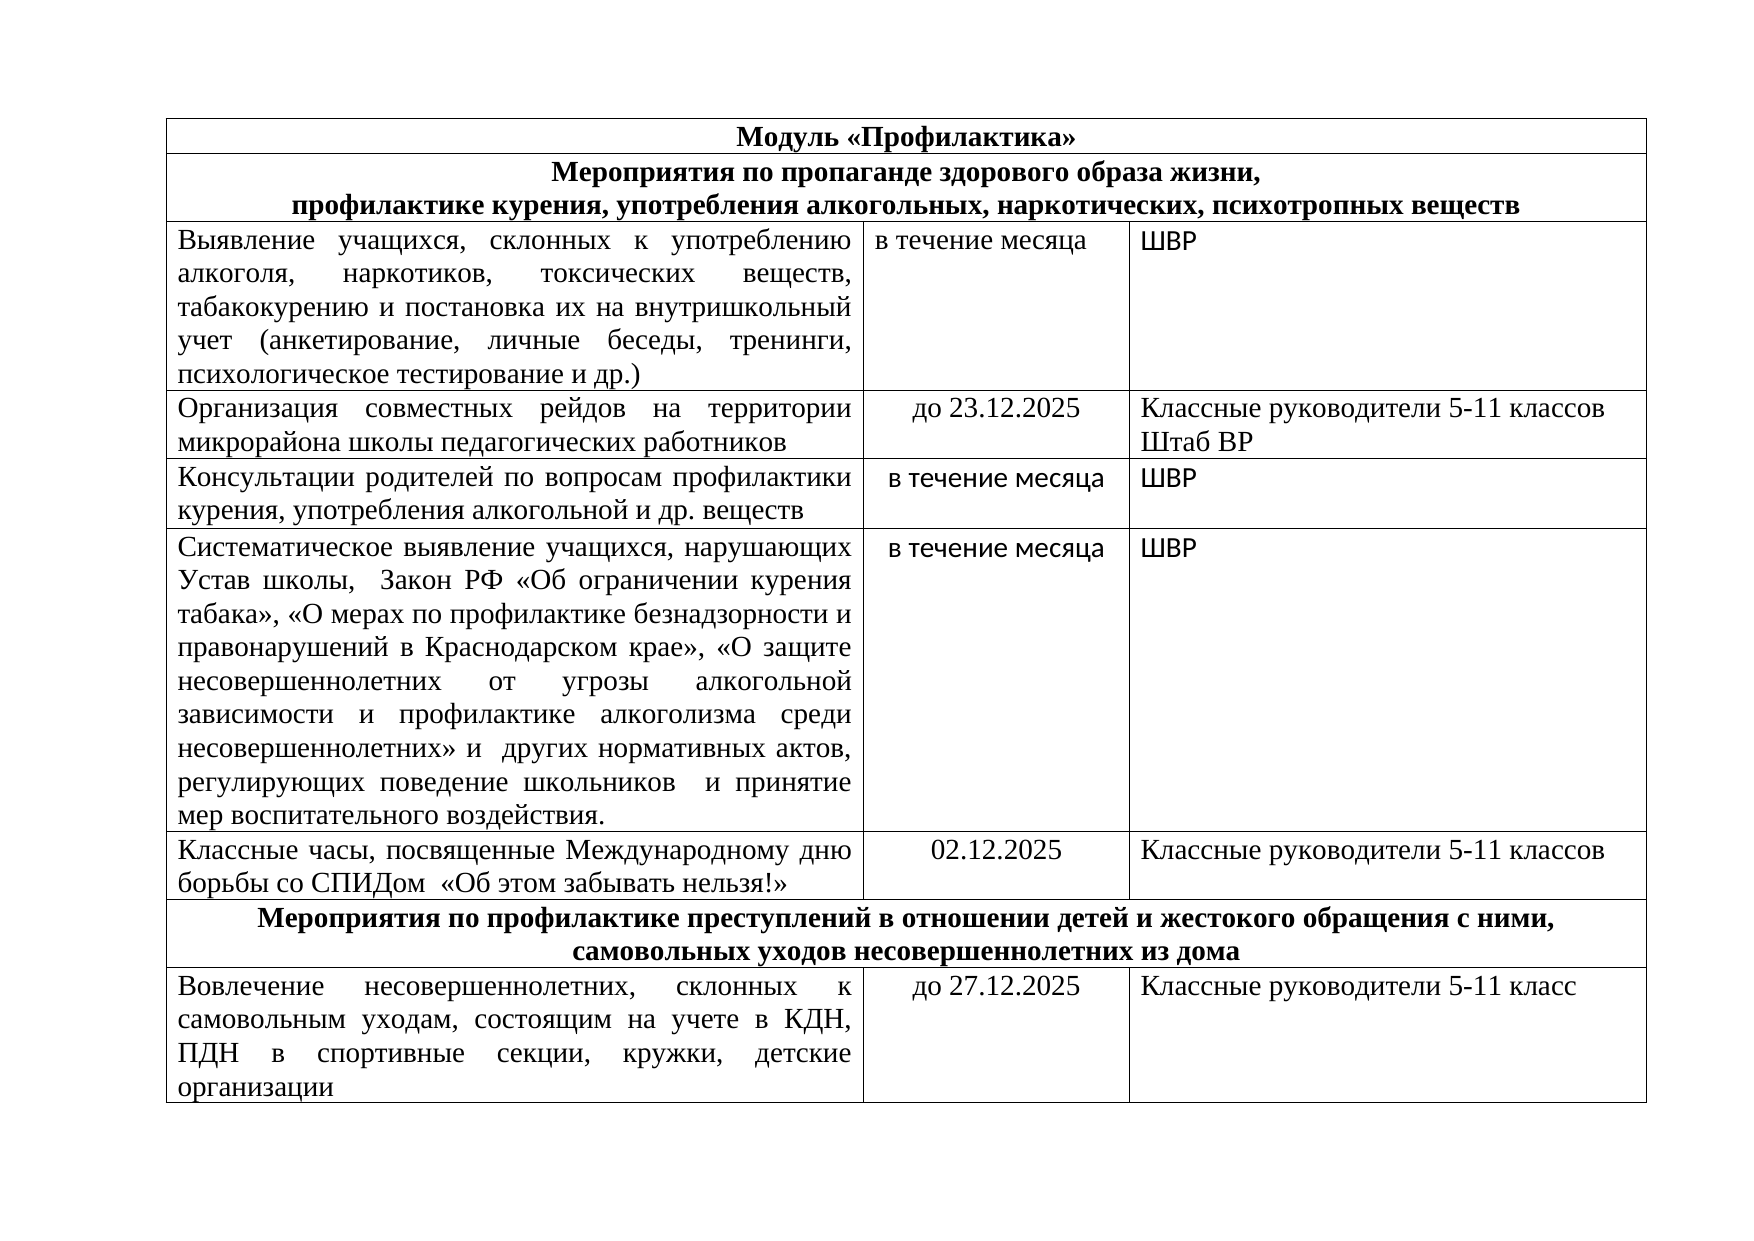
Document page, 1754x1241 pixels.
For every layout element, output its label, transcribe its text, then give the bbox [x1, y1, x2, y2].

table_cell Мероприятия по профилактике преступлений в отношении детей и жестокого обращения с ними, самовольных уходов несовершеннолетних из дома [167, 900, 1646, 967]
table_cell ШВР [1130, 222, 1646, 389]
table_cell до 23.12.2025 [864, 391, 1129, 458]
table_cell Выявление учащихся, склонных к употреблению алкоголя, наркотиков, токсических веществ, табакокурению и постановка их на внутришкольный учет (анкетирование, личные беседы, тренинги, психологическое тестирование и др.) [167, 222, 863, 389]
table_cell Консультации родителей по вопросам профилактики курения, употребления алкогольной и др. веществ [167, 459, 863, 528]
table_cell Организация совместных рейдов на территории микрорайона школы педагогических работников [167, 391, 863, 458]
table_cell в течение месяца [864, 459, 1129, 528]
table_cell Классные часы, посвященные Международному дню борьбы со СПИДом «Об этом забывать нельзя!» [167, 832, 863, 899]
table_cell ШВР [1130, 459, 1646, 528]
table_cell до 27.12.2025 [864, 968, 1129, 1102]
table_cell 02.12.2025 [864, 832, 1129, 899]
table_cell ШВР [1130, 529, 1646, 831]
table_cell Модуль «Профилактика» [167, 119, 1646, 153]
table_cell Классные руководители 5-11 классов [1130, 832, 1646, 899]
table_cell в течение месяца [864, 222, 1129, 389]
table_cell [1130, 968, 1646, 1102]
table_cell Классные руководители 5-11 классов Штаб ВР [1130, 391, 1646, 458]
table_cell Систематическое выявление учащихся, нарушающих Устав школы, Закон РФ «Об ограничении курения табака», «О мерах по профилактике безнадзорности и правонарушений в Краснодарском крае», «О защите несовершеннолетних от угрозы алкогольной зависимости и профилактике алкоголизма среди несовершеннолетних» и других нормативных актов, регулирующих поведение школьников и принятие мер воспитательного воздействия. [167, 529, 863, 831]
table_cell в течение месяца [864, 529, 1129, 831]
table_cell Вовлечение несовершеннолетних, склонных к самовольным уходам, состоящим на учете в КДН, ПДН в спортивные секции, кружки, детские организации [167, 968, 863, 1102]
table_cell Мероприятия по пропаганде здорового образа жизни, профилактике курения, употребления алкогольных, наркотических, психотропных веществ [167, 154, 1646, 221]
